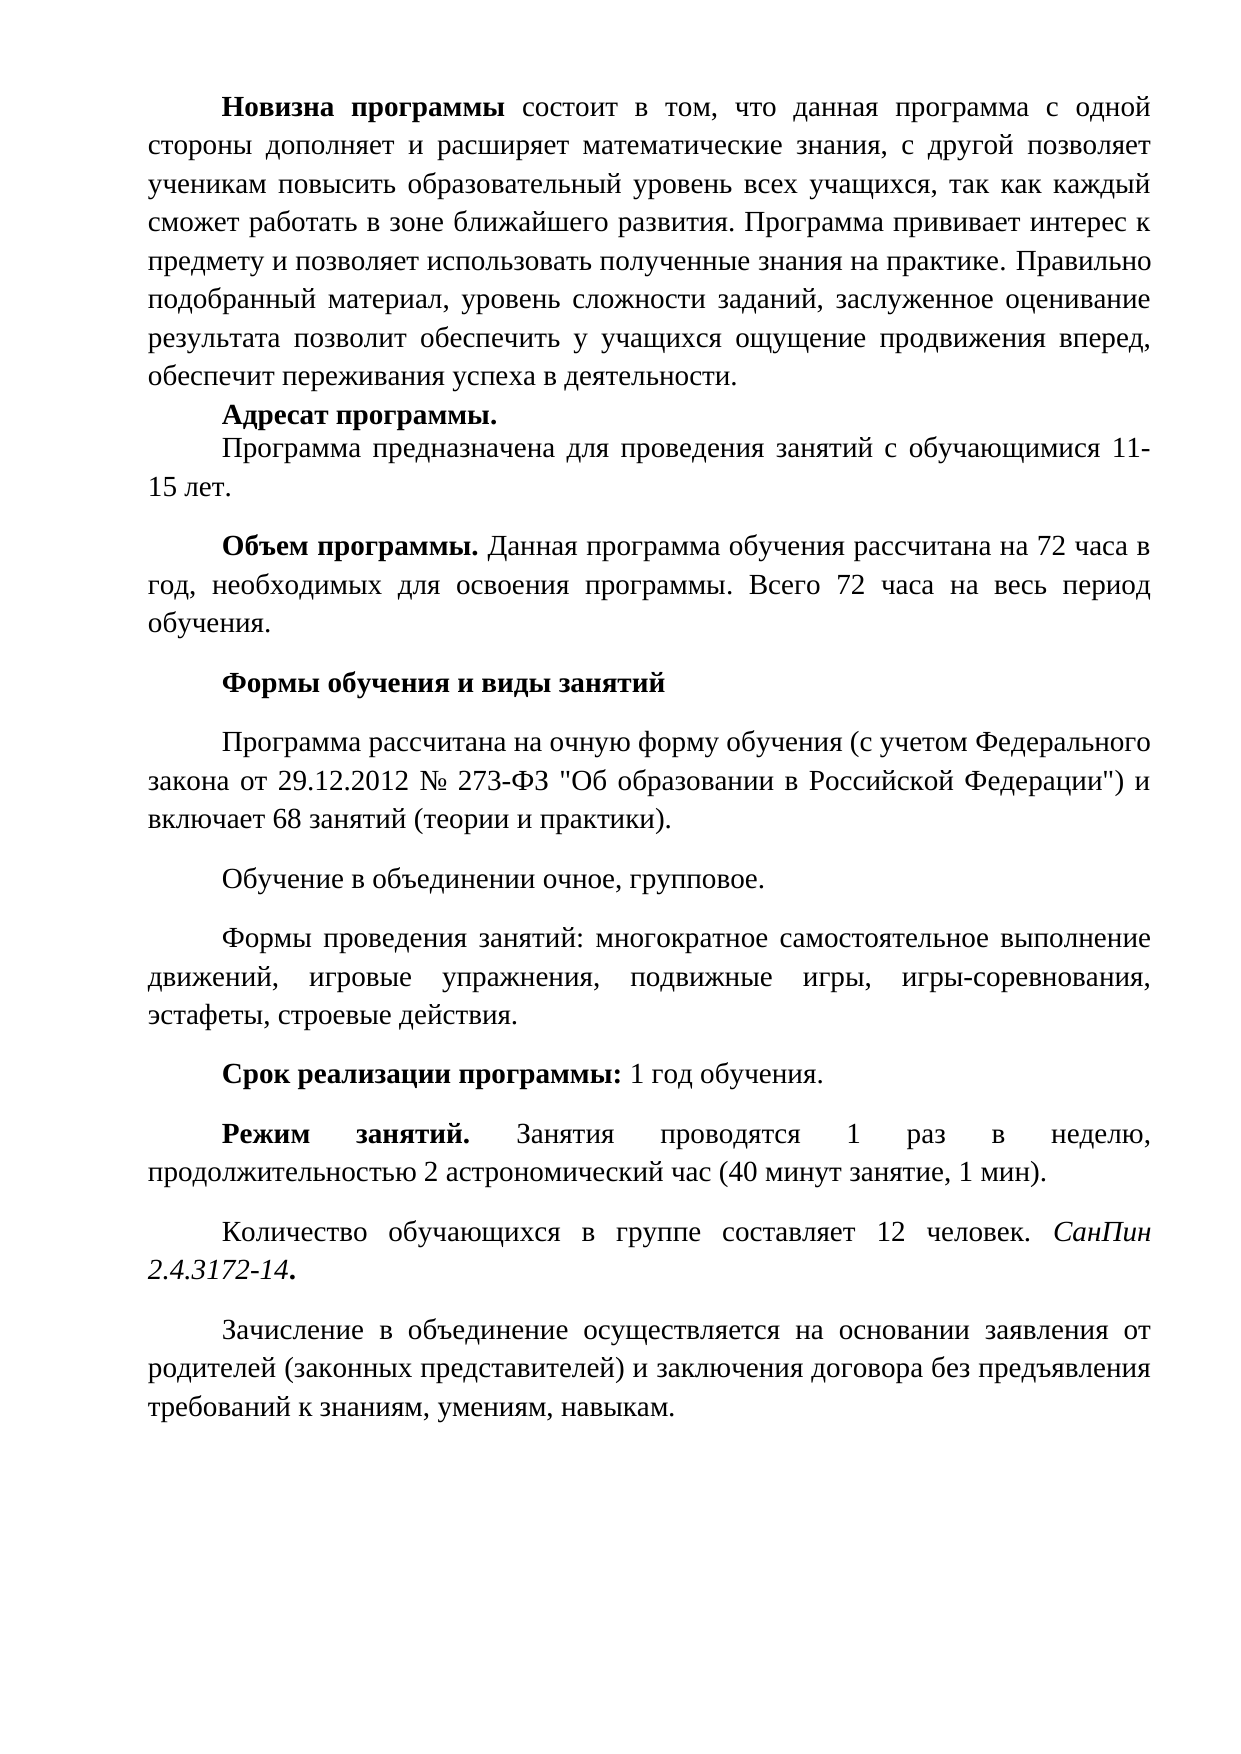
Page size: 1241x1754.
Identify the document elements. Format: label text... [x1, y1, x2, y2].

text Обучение в объединении очное, групповое. [148, 861, 1152, 894]
text Зачисление в объединение осуществляется на основании заявления от родителей (законных представителей) и заключения договора без предъявления требований к знаниям, умениям, навыкам. [148, 1312, 1152, 1422]
text Новизна программы состоит в том, что данная программа с одной стороны дополняет и расширяет математические знания, с другой позволяет ученикам повысить образовательный уровень всех учащихся, так как каждый сможет работать в зоне ближайшего развития. Программа прививает интерес к предмету и позволяет использовать полученные знания на практике. Правильно подобранный материал, уровень сложности заданий, заслуженное оценивание результата позволит обеспечить у учащихся ощущение продвижения вперед, обеспечит переживания успеха в деятельности. [148, 89, 1152, 392]
text Программа предназначена для проведения занятий с обучающимися 11-15 лет. [148, 431, 1152, 503]
text Срок реализации программы: 1 год обучения. [148, 1057, 1152, 1090]
text Адресат программы. [148, 397, 1152, 431]
text Программа рассчитана на очную форму обучения (с учетом Федерального закона от 29.12.2012 № 273-ФЗ "Об образовании в Российской Федерации") и включает 68 занятий (теории и практики). [148, 724, 1152, 835]
text Формы обучения и виды занятий [148, 665, 1152, 698]
text Формы проведения занятий: многократное самостоятельное выполнение движений, игровые упражнения, подвижные игры, игры-соревнования, эстафеты, строевые действия. [148, 920, 1152, 1031]
text Количество обучающихся в группе составляет 12 человек. СанПин 2.4.3172-14. [148, 1214, 1152, 1286]
text Объем программы. Данная программа обучения рассчитана на 72 часа в год, необходимых для освоения программы. Всего 72 часа на весь период обучения. [148, 528, 1152, 639]
text Режим занятий. Занятия проводятся 1 раз в неделю, продолжительностью 2 астрономический час (40 минут занятие, 1 мин). [148, 1116, 1152, 1188]
